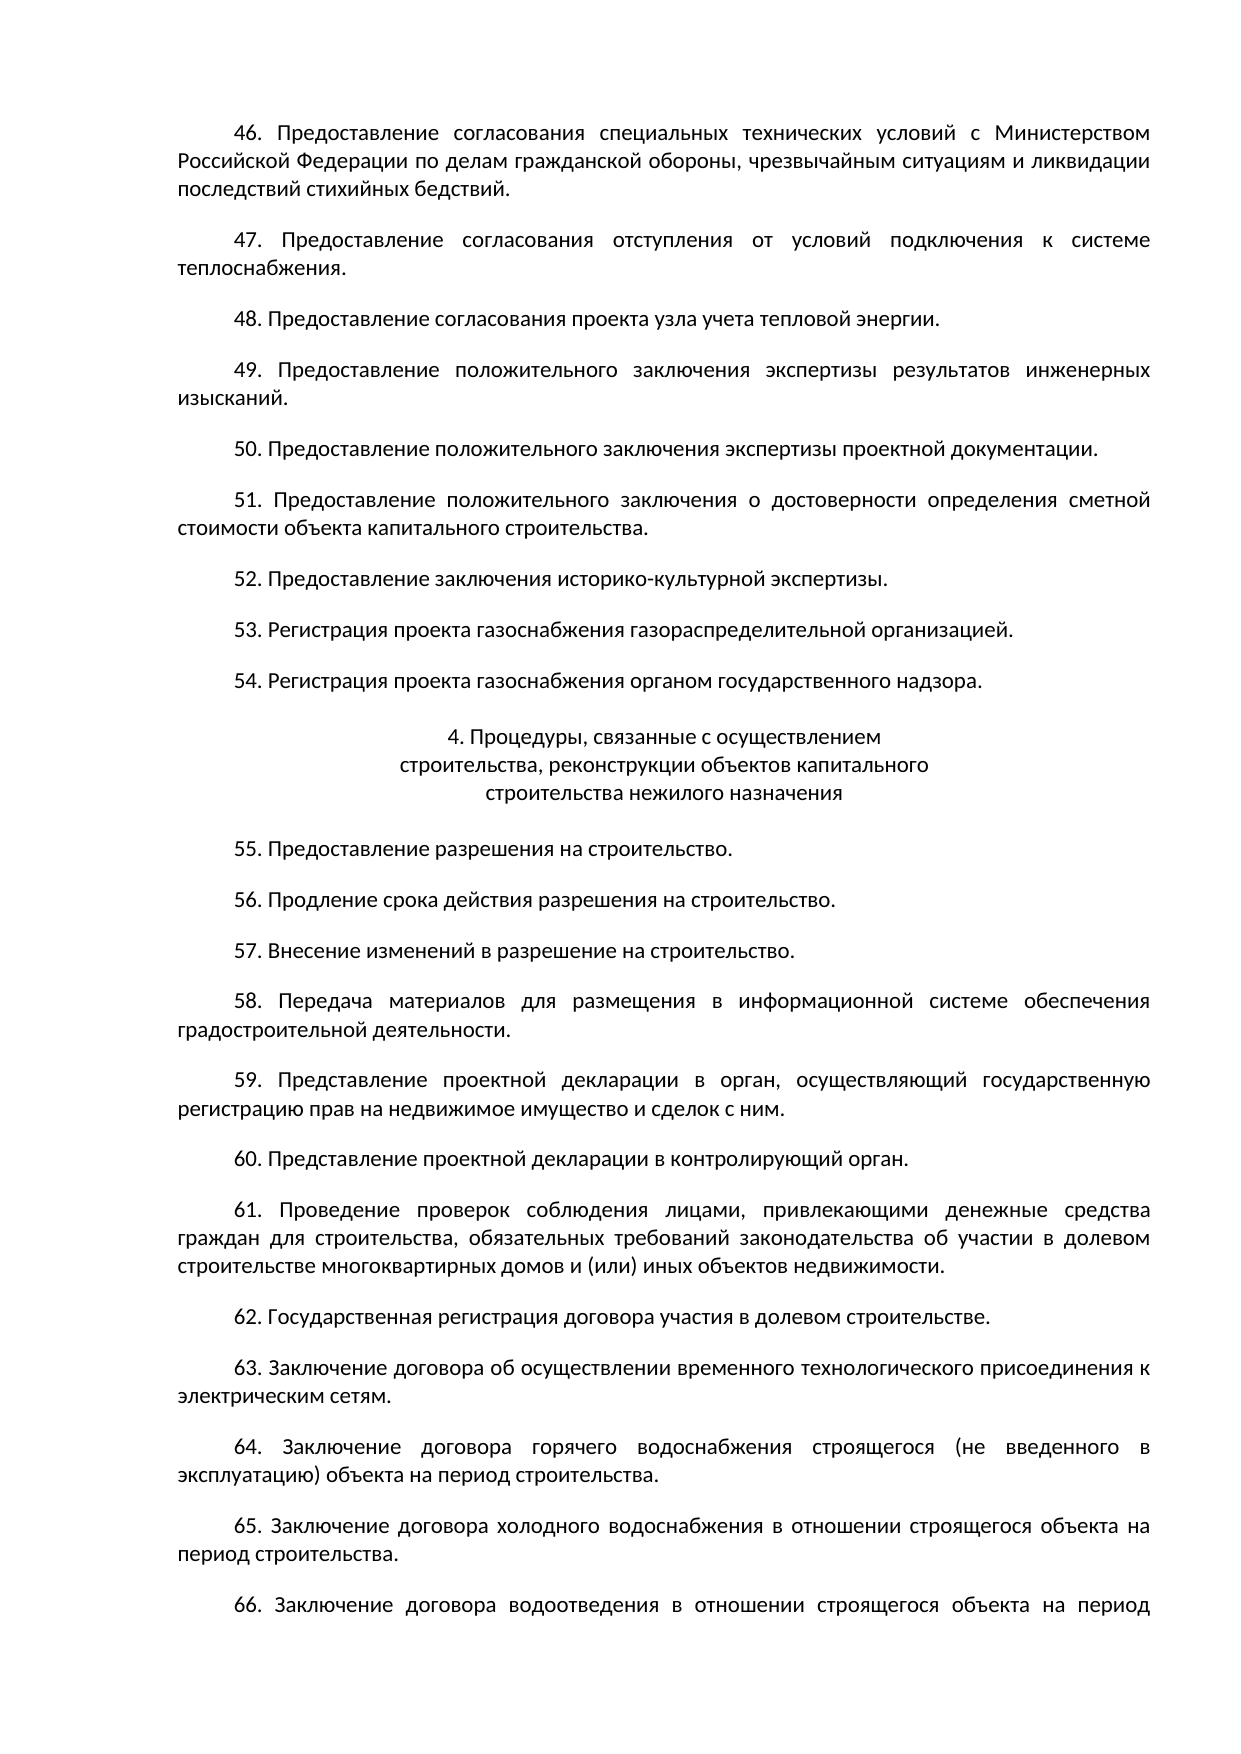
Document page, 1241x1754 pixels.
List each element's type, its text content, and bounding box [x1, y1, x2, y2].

text 50. Предоставление положительного заключения экспертизы проектной документации. [177, 434, 1152, 462]
text 58. Передача материалов для размещения в информационной системе обеспечения градостроительной деятельности. [177, 987, 1152, 1043]
text 57. Внесение изменений в разрешение на строительство. [177, 936, 1152, 964]
text 51. Предоставление положительного заключения о достоверности определения сметной стоимости объекта капитального строительства. [177, 485, 1152, 541]
text 59. Представление проектной декларации в орган, осуществляющий государственную регистрацию прав на недвижимое имущество и сделок с ним. [177, 1066, 1152, 1122]
text 63. Заключение договора об осуществлении временного технологического присоединения к электрическим сетям. [177, 1353, 1152, 1409]
text 65. Заключение договора холодного водоснабжения в отношении строящегося объекта на период строительства. [177, 1511, 1152, 1567]
text 52. Предоставление заключения историко-культурной экспертизы. [177, 564, 1152, 592]
text 55. Предоставление разрешения на строительство. [177, 834, 1152, 862]
text 4. Процедуры, связанные с осуществлением [177, 722, 1152, 750]
text 61. Проведение проверок соблюдения лицами, привлекающими денежные средства граждан для строительства, обязательных требований законодательства об участии в долевом строительстве многоквартирных домов и (или) иных объектов недвижимости. [177, 1196, 1152, 1279]
text 46. Предоставление согласования специальных технических условий с Министерством Российской Федерации по делам гражданской обороны, чрезвычайным ситуациям и ликвидации последствий стихийных бедствий. [177, 118, 1152, 202]
text 49. Предоставление положительного заключения экспертизы результатов инженерных изысканий. [177, 355, 1152, 411]
text 60. Представление проектной декларации в контролирующий орган. [177, 1144, 1152, 1173]
text 47. Предоставление согласования отступления от условий подключения к системе теплоснабжения. [177, 225, 1152, 281]
text 48. Предоставление согласования проекта узла учета тепловой энергии. [177, 304, 1152, 332]
text строительства, реконструкции объектов капитального [177, 750, 1152, 778]
text 54. Регистрация проекта газоснабжения органом государственного надзора. [177, 666, 1152, 694]
text 56. Продление срока действия разрешения на строительство. [177, 885, 1152, 913]
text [177, 1590, 1152, 1618]
text 62. Государственная регистрация договора участия в долевом строительстве. [177, 1302, 1152, 1331]
text 64. Заключение договора горячего водоснабжения строящегося (не введенного в эксплуатацию) объекта на период строительства. [177, 1432, 1152, 1488]
text 53. Регистрация проекта газоснабжения газораспределительной организацией. [177, 615, 1152, 643]
text строительства нежилого назначения [177, 778, 1152, 806]
